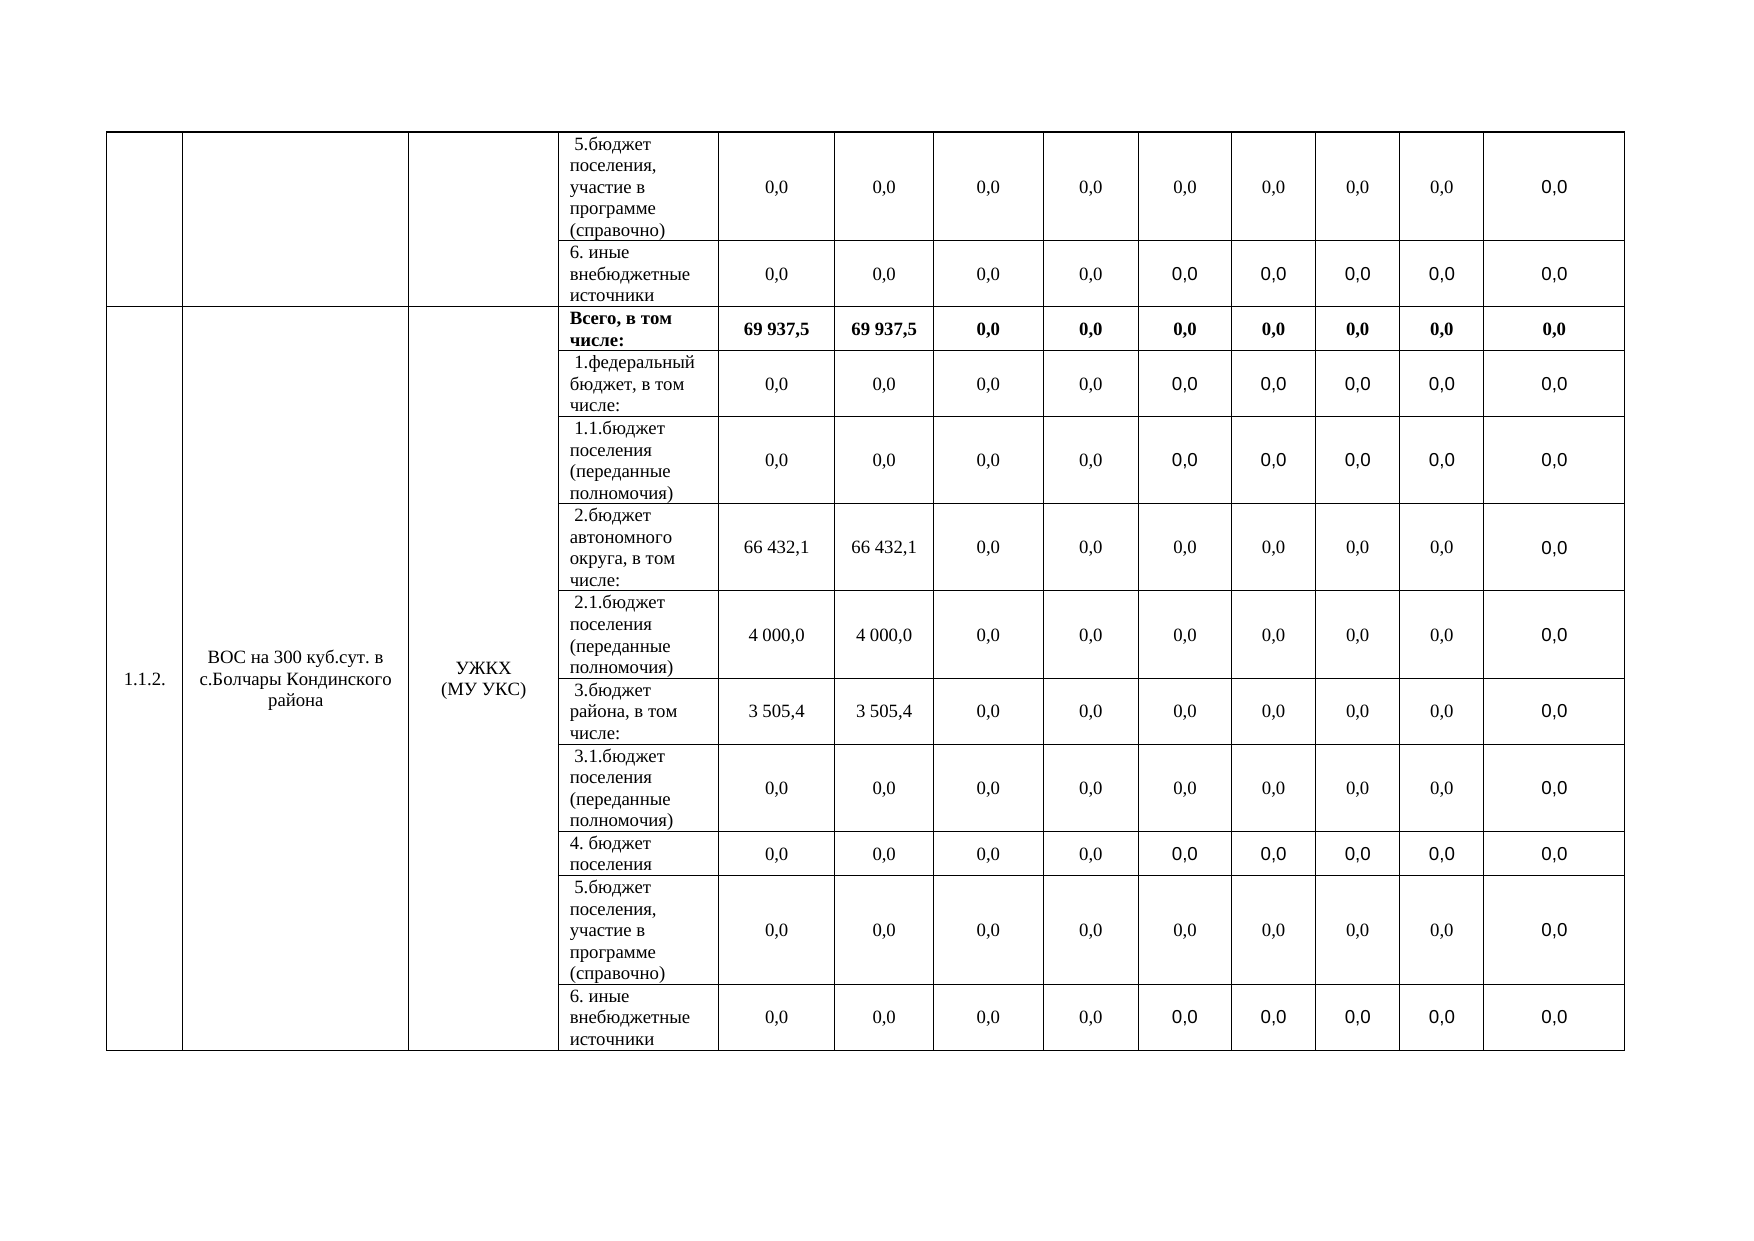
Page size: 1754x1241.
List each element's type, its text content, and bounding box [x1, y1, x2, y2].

table_cell 0,0 [934, 417, 1043, 503]
table_cell 0,0 [1484, 679, 1624, 743]
table_cell 0,0 [934, 679, 1043, 743]
table_cell 3 505,4 [835, 679, 933, 743]
table_cell 0,0 [934, 504, 1043, 590]
table_cell 0,0 [835, 133, 933, 240]
table_cell 2.бюджет автономного округа, в том числе: [559, 504, 718, 590]
table_cell 0,0 [934, 985, 1043, 1049]
table_cell ВОС на 300 куб.сут. в с.Болчары Кондинского района [183, 307, 408, 1049]
table_cell 0,0 [1139, 351, 1231, 416]
table_cell 0,0 [1484, 832, 1624, 875]
table_cell 0,0 [1316, 351, 1399, 416]
table_cell 0,0 [1316, 679, 1399, 743]
table_cell 2.1.бюджет поселения (переданные полномочия) [559, 591, 718, 678]
table_cell 0,0 [1139, 745, 1231, 831]
table_cell 0,0 [719, 351, 834, 416]
table_cell 0,0 [1044, 745, 1138, 831]
table_cell 0,0 [934, 876, 1043, 984]
table_cell 0,0 [1139, 679, 1231, 743]
table_cell 0,0 [835, 417, 933, 503]
table_cell 0,0 [1232, 832, 1315, 875]
table_cell 3.бюджет района, в том числе: [559, 679, 718, 743]
table_cell 0,0 [1139, 985, 1231, 1049]
table_cell 0,0 [1316, 133, 1399, 240]
table_cell 0,0 [1316, 504, 1399, 590]
table_cell 66 432,1 [835, 504, 933, 590]
table_cell 0,0 [1044, 591, 1138, 678]
table_cell 0,0 [1484, 745, 1624, 831]
table_cell 0,0 [934, 745, 1043, 831]
table_cell 0,0 [719, 745, 834, 831]
table_cell 0,0 [1139, 832, 1231, 875]
table_cell 0,0 [1400, 133, 1483, 240]
table_cell 0,0 [1044, 832, 1138, 875]
table_cell 69 937,5 [719, 307, 834, 350]
table_cell 0,0 [1484, 985, 1624, 1049]
table_cell 0,0 [1484, 241, 1624, 306]
table_cell 0,0 [934, 351, 1043, 416]
table_cell 0,0 [835, 745, 933, 831]
table_cell 66 432,1 [719, 504, 834, 590]
table_cell 0,0 [1044, 133, 1138, 240]
table_cell 3.1.бюджет поселения (переданные полномочия) [559, 745, 718, 831]
table_cell 4 000,0 [835, 591, 933, 678]
table_cell 0,0 [934, 133, 1043, 240]
table_cell 0,0 [1400, 307, 1483, 350]
table_cell 0,0 [1232, 679, 1315, 743]
table_cell 0,0 [835, 241, 933, 306]
table_cell 0,0 [1484, 876, 1624, 984]
table_cell 0,0 [1484, 307, 1624, 350]
table_cell 0,0 [1232, 307, 1315, 350]
table_cell 0,0 [719, 985, 834, 1049]
table_cell 0,0 [1232, 745, 1315, 831]
table_cell 0,0 [1400, 985, 1483, 1049]
table_cell 0,0 [1232, 876, 1315, 984]
table_cell 0,0 [1400, 351, 1483, 416]
table_cell 4 000,0 [719, 591, 834, 678]
table_cell 0,0 [1400, 832, 1483, 875]
table_cell 0,0 [1044, 417, 1138, 503]
table_cell 0,0 [1044, 679, 1138, 743]
table_cell 0,0 [1139, 876, 1231, 984]
table_cell 0,0 [1044, 351, 1138, 416]
table_cell 0,0 [719, 417, 834, 503]
table_cell 1.федеральный бюджет, в том числе: [559, 351, 718, 416]
table_cell 4. бюджет поселения [559, 832, 718, 875]
table_cell 1.1.бюджет поселения (переданные полномочия) [559, 417, 718, 503]
table_cell 0,0 [1139, 417, 1231, 503]
table_cell 6. иные внебюджетные источники [559, 985, 718, 1049]
table_cell 0,0 [934, 241, 1043, 306]
table_cell 0,0 [1232, 591, 1315, 678]
table_cell 0,0 [1484, 417, 1624, 503]
table_cell 0,0 [1139, 591, 1231, 678]
table_cell 1.1.2. [107, 307, 182, 1049]
table_cell 0,0 [934, 591, 1043, 678]
table_cell 0,0 [934, 307, 1043, 350]
table_cell 69 937,5 [835, 307, 933, 350]
table_cell 0,0 [1139, 504, 1231, 590]
table_cell 0,0 [1400, 679, 1483, 743]
table_cell 0,0 [1400, 745, 1483, 831]
table_cell 0,0 [934, 832, 1043, 875]
table_cell Всего, в том числе: [559, 307, 718, 350]
table_cell 0,0 [719, 133, 834, 240]
table_cell 0,0 [1316, 307, 1399, 350]
table_cell 5.бюджет поселения, участие в программе (справочно) [559, 876, 718, 984]
table_cell 0,0 [1044, 307, 1138, 350]
table_cell 5.бюджет поселения, участие в программе (справочно) [559, 133, 718, 240]
table_cell 0,0 [1232, 417, 1315, 503]
table_cell 0,0 [1316, 241, 1399, 306]
table_cell 0,0 [1232, 133, 1315, 240]
table_cell 0,0 [1044, 985, 1138, 1049]
table_cell 3 505,4 [719, 679, 834, 743]
table_cell 0,0 [1316, 832, 1399, 875]
table_cell 0,0 [1400, 591, 1483, 678]
table_cell 0,0 [1044, 241, 1138, 306]
table_cell 0,0 [1232, 351, 1315, 416]
table_cell 0,0 [1232, 985, 1315, 1049]
table_cell 0,0 [1316, 417, 1399, 503]
table_cell 0,0 [1139, 307, 1231, 350]
table_cell 0,0 [835, 351, 933, 416]
table_cell 0,0 [1316, 745, 1399, 831]
table_cell 0,0 [835, 832, 933, 875]
table_cell 0,0 [1044, 504, 1138, 590]
table_cell 0,0 [835, 985, 933, 1049]
table_cell 0,0 [719, 241, 834, 306]
table_cell 0,0 [1400, 504, 1483, 590]
table_cell 0,0 [1484, 504, 1624, 590]
table_cell 0,0 [1232, 241, 1315, 306]
table_cell 0,0 [1400, 241, 1483, 306]
table_cell 0,0 [1484, 351, 1624, 416]
table_cell 0,0 [1484, 591, 1624, 678]
table_cell 0,0 [1316, 985, 1399, 1049]
table_cell УЖКХ (МУ УКС) [409, 307, 558, 1049]
table_cell 0,0 [1139, 133, 1231, 240]
table_cell 0,0 [1484, 133, 1624, 240]
table_cell 0,0 [719, 832, 834, 875]
table_cell 6. иные внебюджетные источники [559, 241, 718, 306]
table_cell 0,0 [1400, 876, 1483, 984]
table_cell 0,0 [1316, 591, 1399, 678]
table_cell 0,0 [719, 876, 834, 984]
table_cell 0,0 [1316, 876, 1399, 984]
table_cell 0,0 [1232, 504, 1315, 590]
table_cell 0,0 [1400, 417, 1483, 503]
table_cell 0,0 [1139, 241, 1231, 306]
table_cell 0,0 [835, 876, 933, 984]
table_cell 0,0 [1044, 876, 1138, 984]
